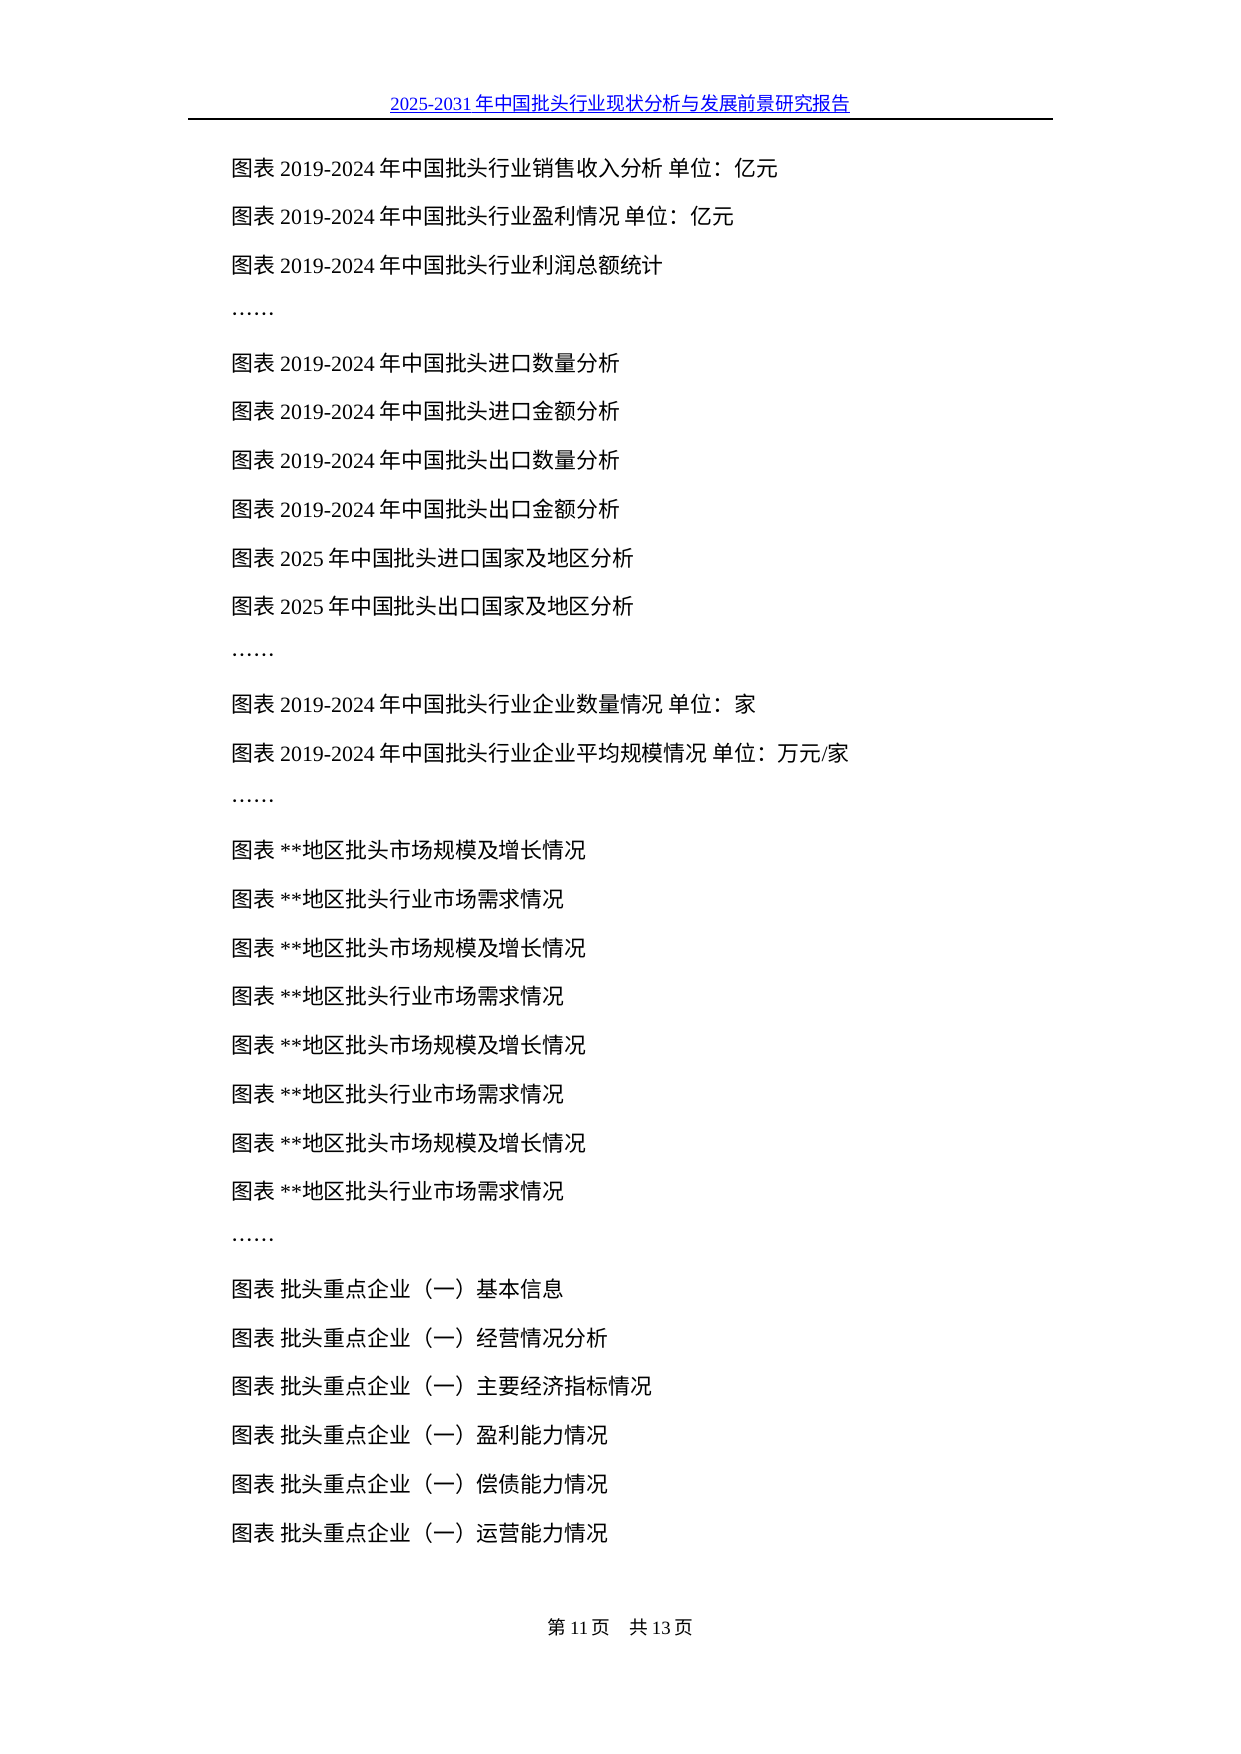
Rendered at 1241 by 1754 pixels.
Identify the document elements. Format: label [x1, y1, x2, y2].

text [187, 150, 1053, 1548]
